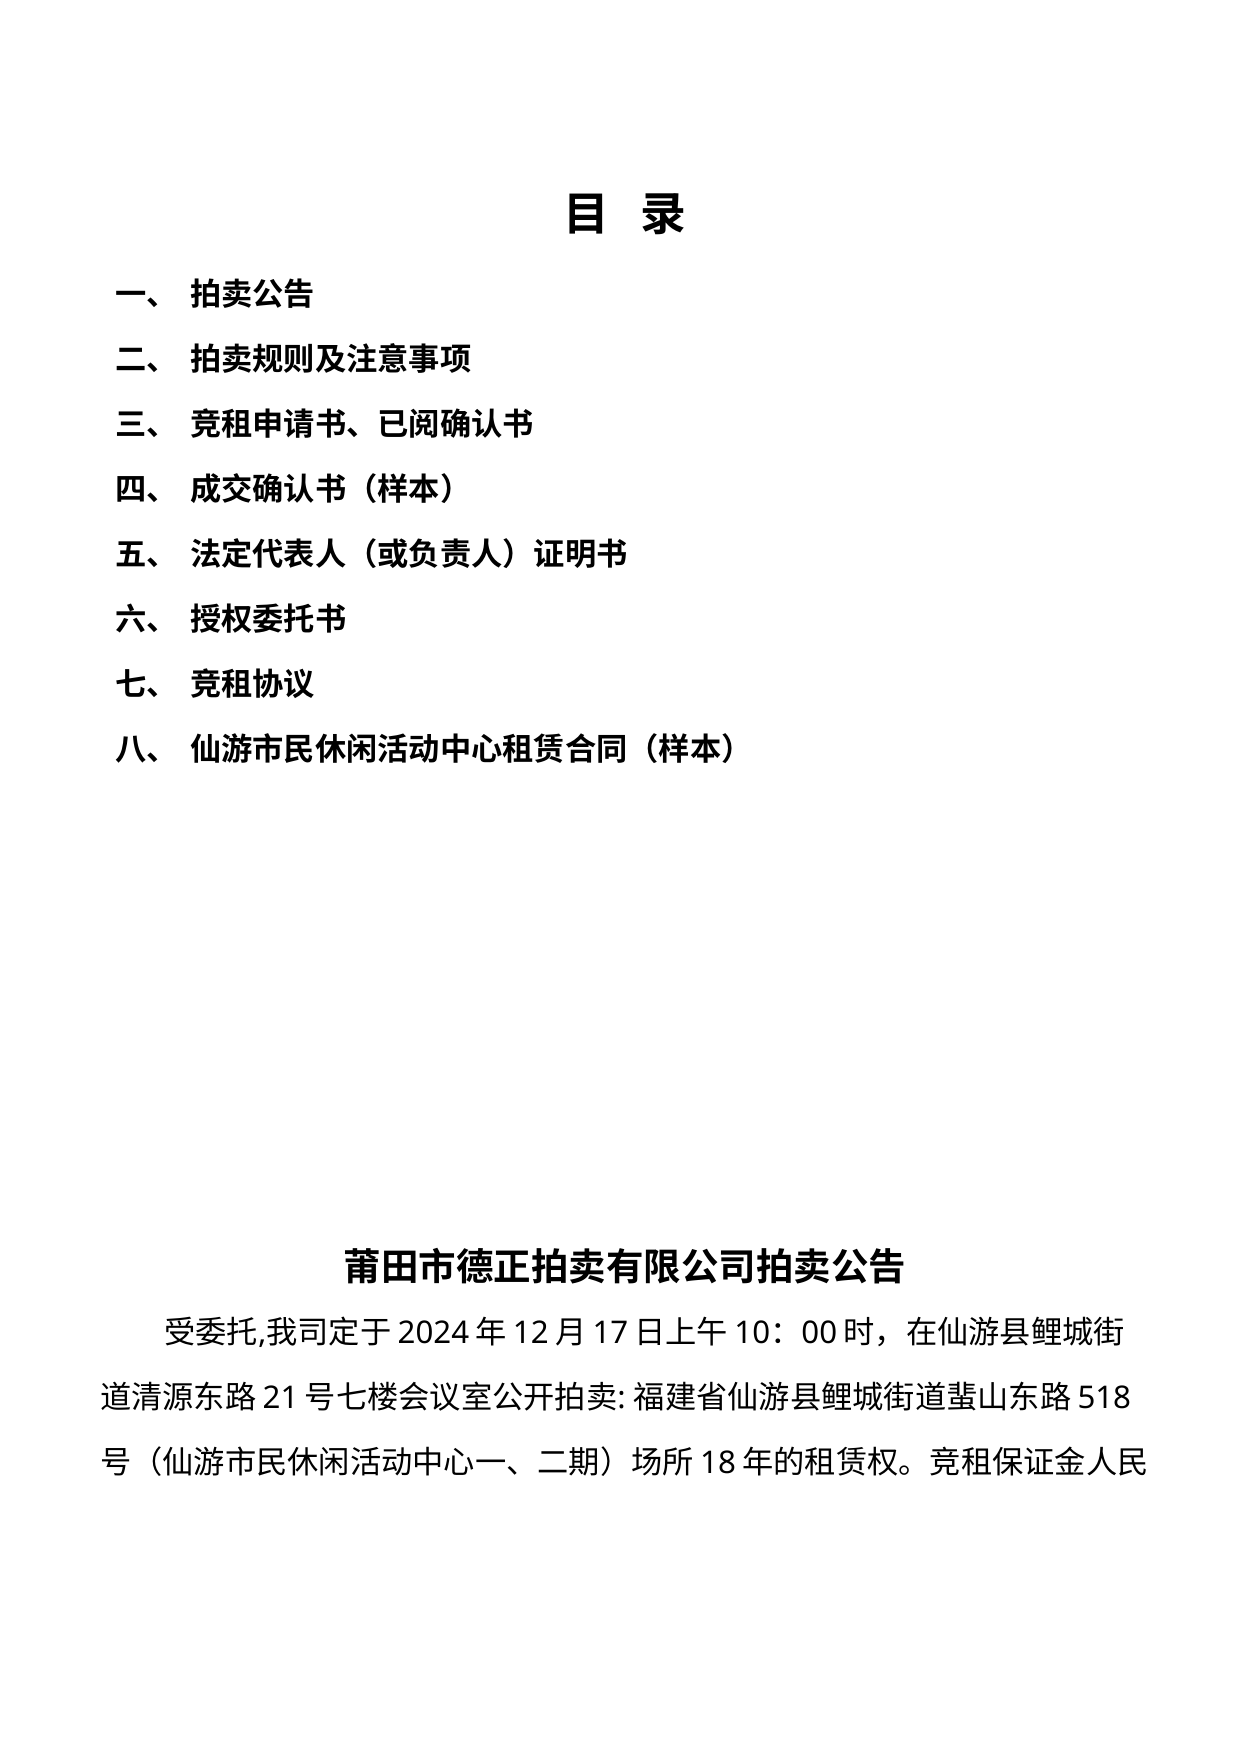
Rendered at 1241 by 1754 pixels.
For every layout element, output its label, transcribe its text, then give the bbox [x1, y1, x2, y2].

list 成交确认书（样本） [115, 454, 1150, 519]
list 仙游市民休闲活动中心租赁合同（样本） [115, 714, 1150, 779]
list 竞租协议 [115, 649, 1150, 714]
list 竞租申请书、已阅确认书 [115, 389, 1150, 454]
list 法定代表人（或负责人）证明书 [115, 519, 1150, 584]
list 拍卖公告 [115, 259, 1150, 324]
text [100, 1297, 1152, 1492]
list 拍卖规则及注意事项 [115, 324, 1150, 389]
list 授权委托书 [115, 584, 1150, 649]
text 莆田市德正拍卖有限公司拍卖公告 [194, 1232, 1056, 1297]
text 目 录 [100, 162, 1150, 259]
